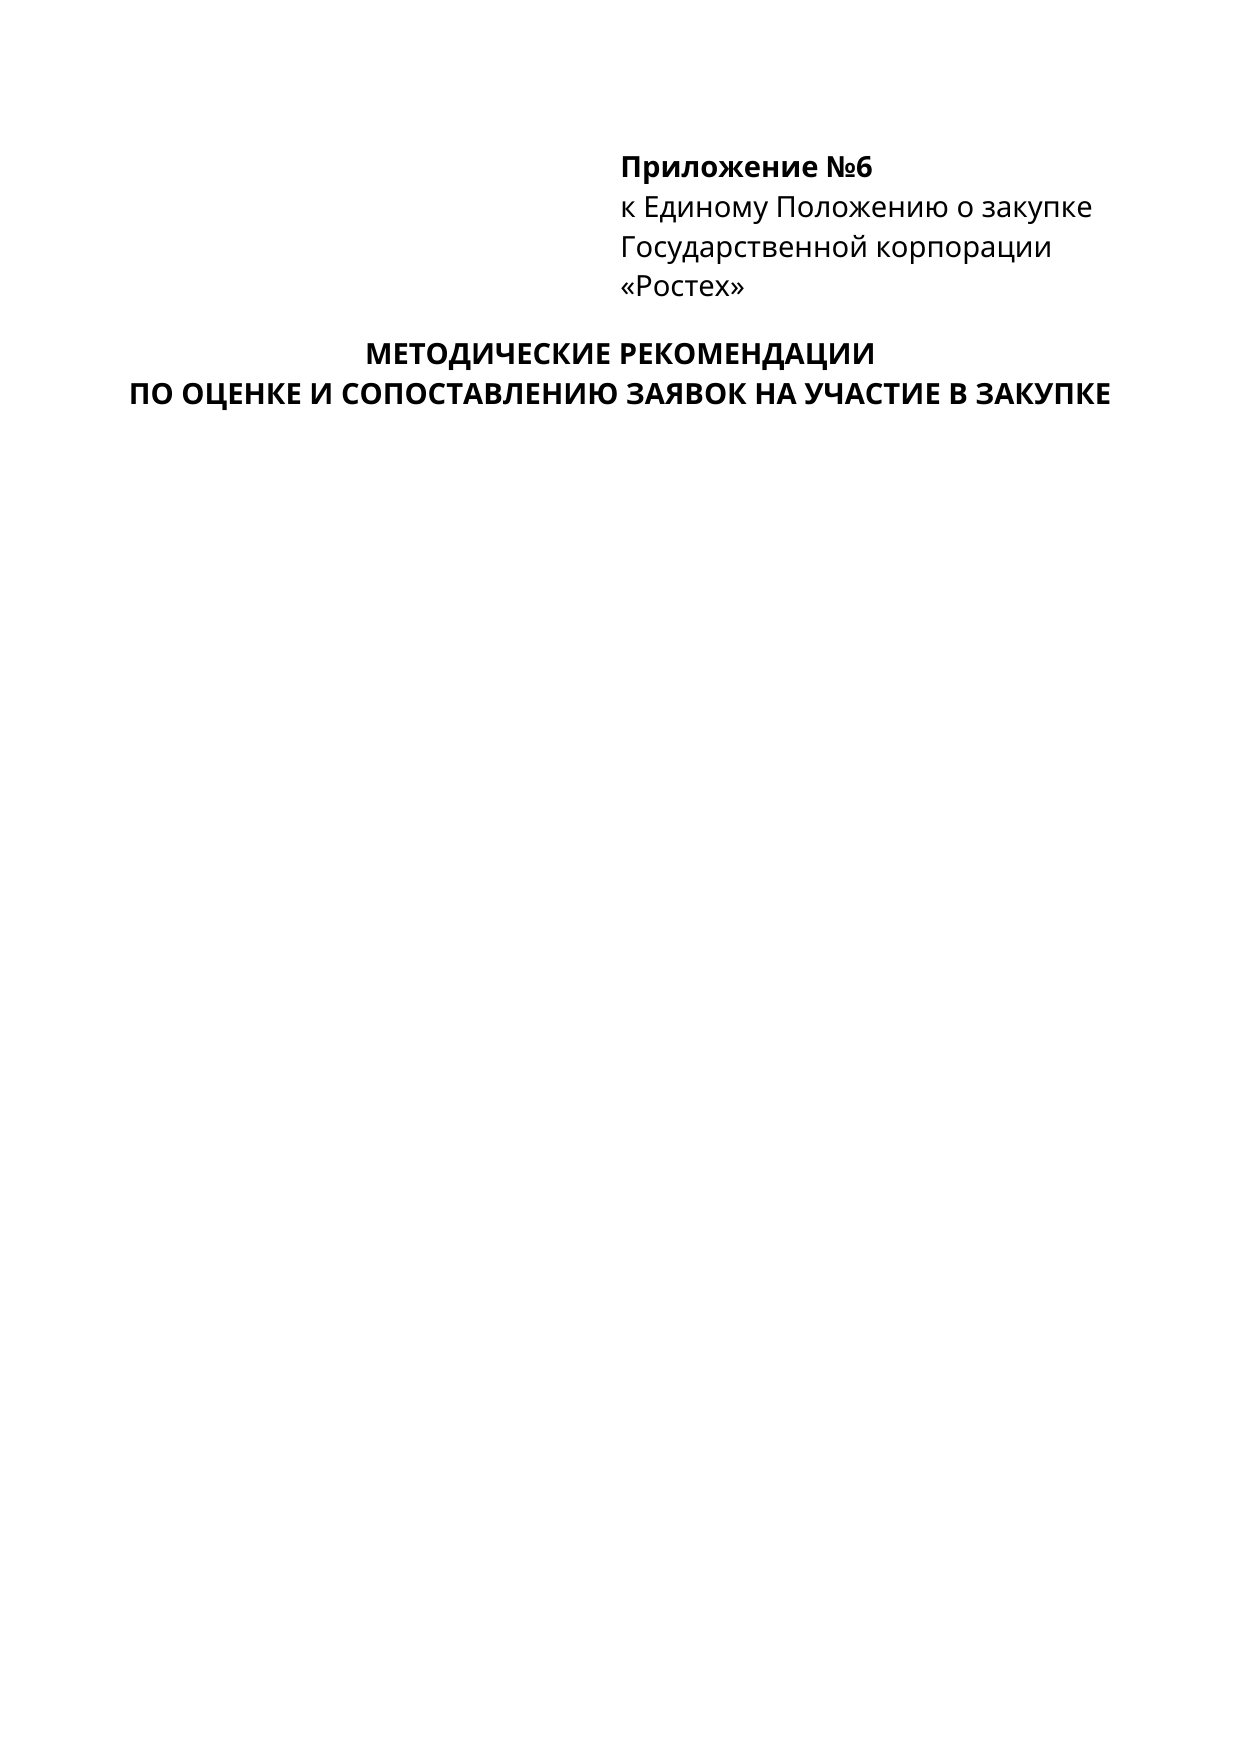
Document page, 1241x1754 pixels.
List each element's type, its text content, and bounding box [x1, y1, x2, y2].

text МЕТОДИЧЕСКИЕ РЕКОМЕНДАЦИИ ПО ОЦЕНКЕ И СОПОСТАВЛЕНИЮ ЗАЯВОК НА УЧАСТИЕ В ЗАКУПКЕ [59, 333, 1181, 413]
text Приложение №6 к Единому Положению о закупке Государственной корпорации «Ростех» [620, 147, 1181, 333]
